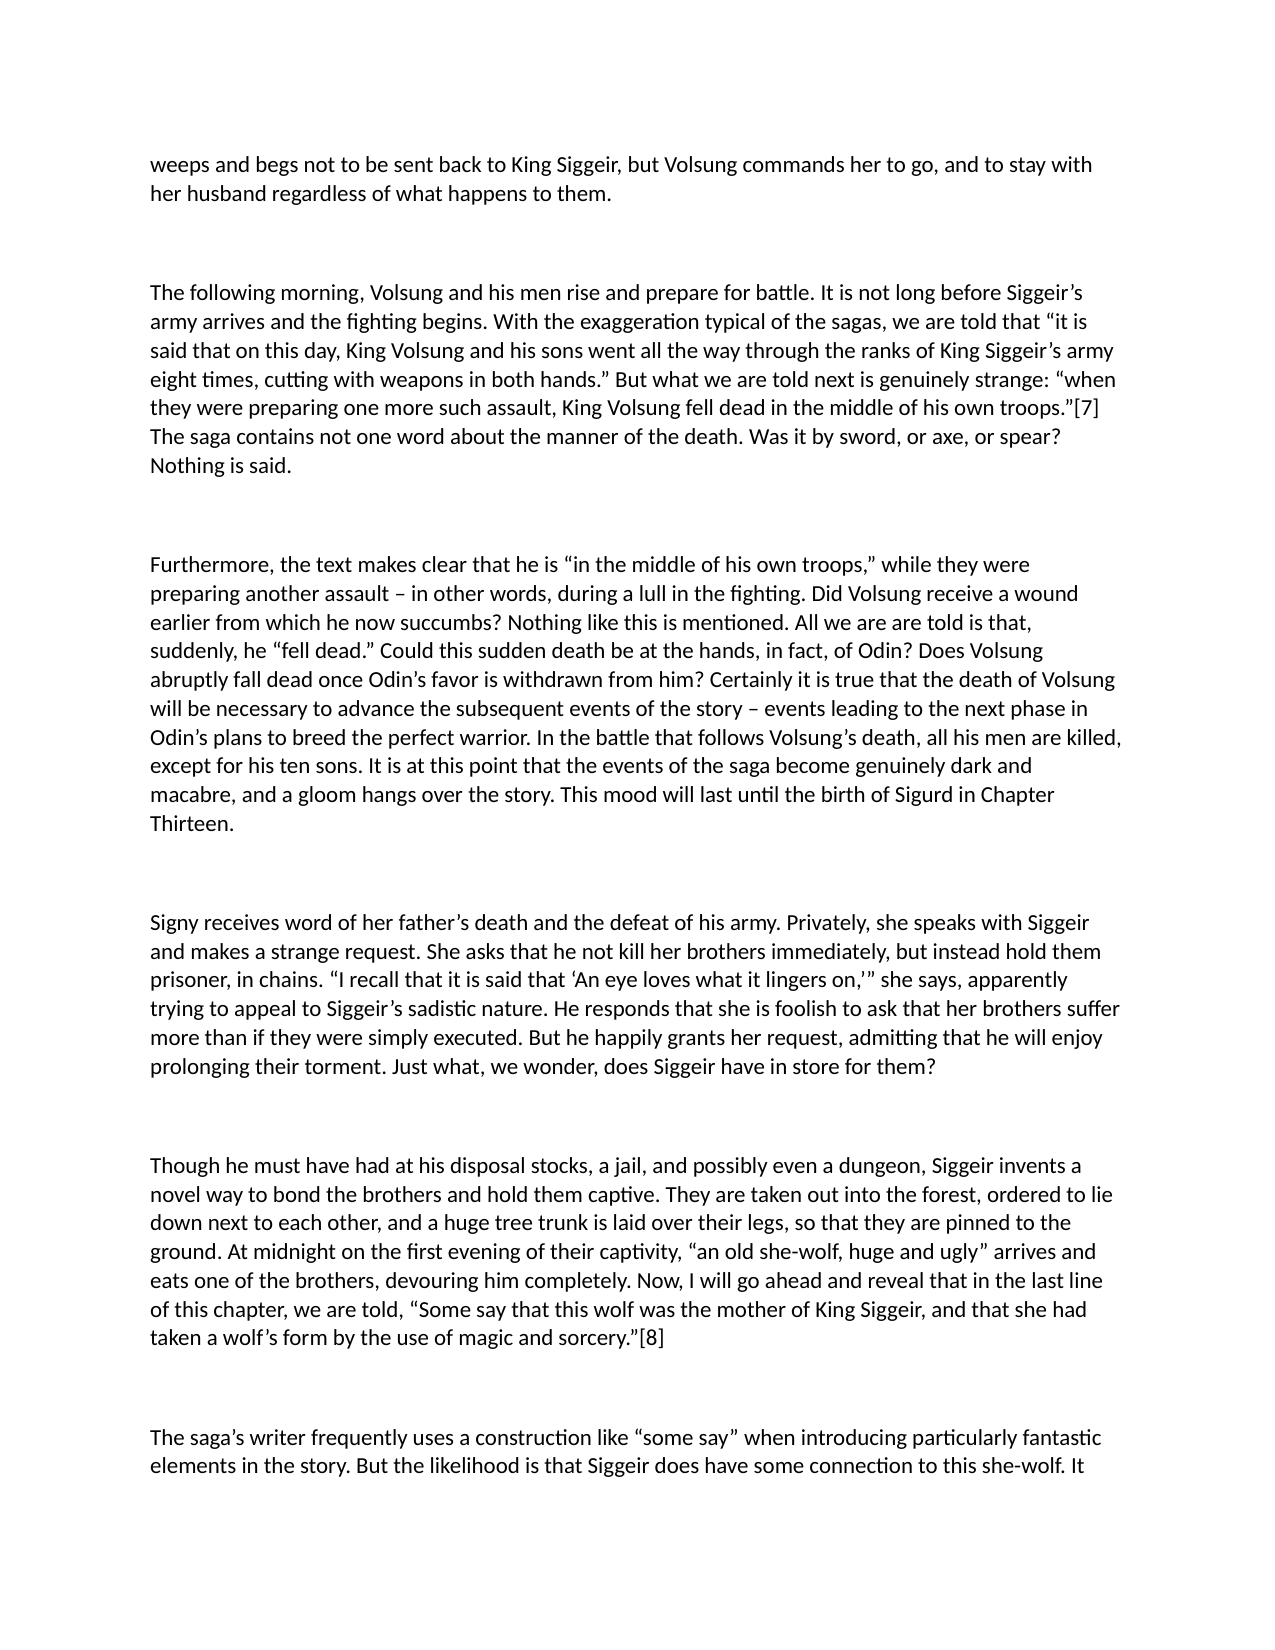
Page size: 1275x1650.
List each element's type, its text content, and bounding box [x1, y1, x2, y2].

text Furthermore, the text makes clear that he is “in the middle of his own troops,” while they were preparing another assault – in other words, during a lull in the fighting. Did Volsung receive a wound earlier from which he now succumbs? Nothing like this is mentioned. All we are are told is that, suddenly, he “fell dead.” Could this sudden death be at the hands, in fact, of Odin? Does Volsung abruptly fall dead once Odin’s favor is withdrawn from him? Certainly it is true that the death of Volsung will be necessary to advance the subsequent events of the story – events leading to the next phase in Odin’s plans to breed the perfect warrior. In the battle that follows Volsung’s death, all his men are killed, except for his ten sons. It is at this point that the events of the saga become genuinely dark and macabre, and a gloom hangs over the story. This mood will last until the birth of Sigurd in Chapter Thirteen. [150, 549, 1125, 837]
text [150, 1422, 1125, 1479]
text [150, 150, 1125, 207]
text The following morning, Volsung and his men rise and prepare for battle. It is not long before Siggeir’s army arrives and the fighting begins. With the exaggeration typical of the sagas, we are told that “it is said that on this day, King Volsung and his sons went all the way through the ranks of King Siggeir’s army eight times, cutting with weapons in both hands.” But what we are told next is genuinely strange: “when they were preparing one more such assault, King Volsung fell dead in the middle of his own troops.”[7] The saga contains not one word about the manner of the death. Was it by sword, or axe, or spear? Nothing is said. [150, 278, 1125, 479]
text Though he must have had at his disposal stocks, a jail, and possibly even a dungeon, Siggeir invents a novel way to bond the brothers and hold them captive. They are taken out into the forest, ordered to lie down next to each other, and a huge tree trunk is laid over their legs, so that they are pinned to the ground. At midnight on the first evening of their captivity, “an old she-wolf, huge and ugly” arrives and eats one of the brothers, devouring him completely. Now, I will go ahead and reveal that in the last line of this chapter, we are told, “Some say that this wolf was the mother of King Siggeir, and that she had taken a wolf’s form by the use of magic and sorcery.”[8] [150, 1150, 1125, 1352]
text Signy receives word of her father’s death and the defeat of his army. Privately, she speaks with Siggeir and makes a strange request. She asks that he not kill her brothers immediately, but instead hold them prisoner, in chains. “I recall that it is said that ‘An eye loves what it lingers on,’” she says, apparently trying to appeal to Siggeir’s sadistic nature. He responds that she is foolish to ask that her brothers suffer more than if they were simply executed. But he happily grants her request, admitting that he will enjoy prolonging their torment. Just what, we wonder, does Siggeir have in store for them? [150, 907, 1125, 1080]
